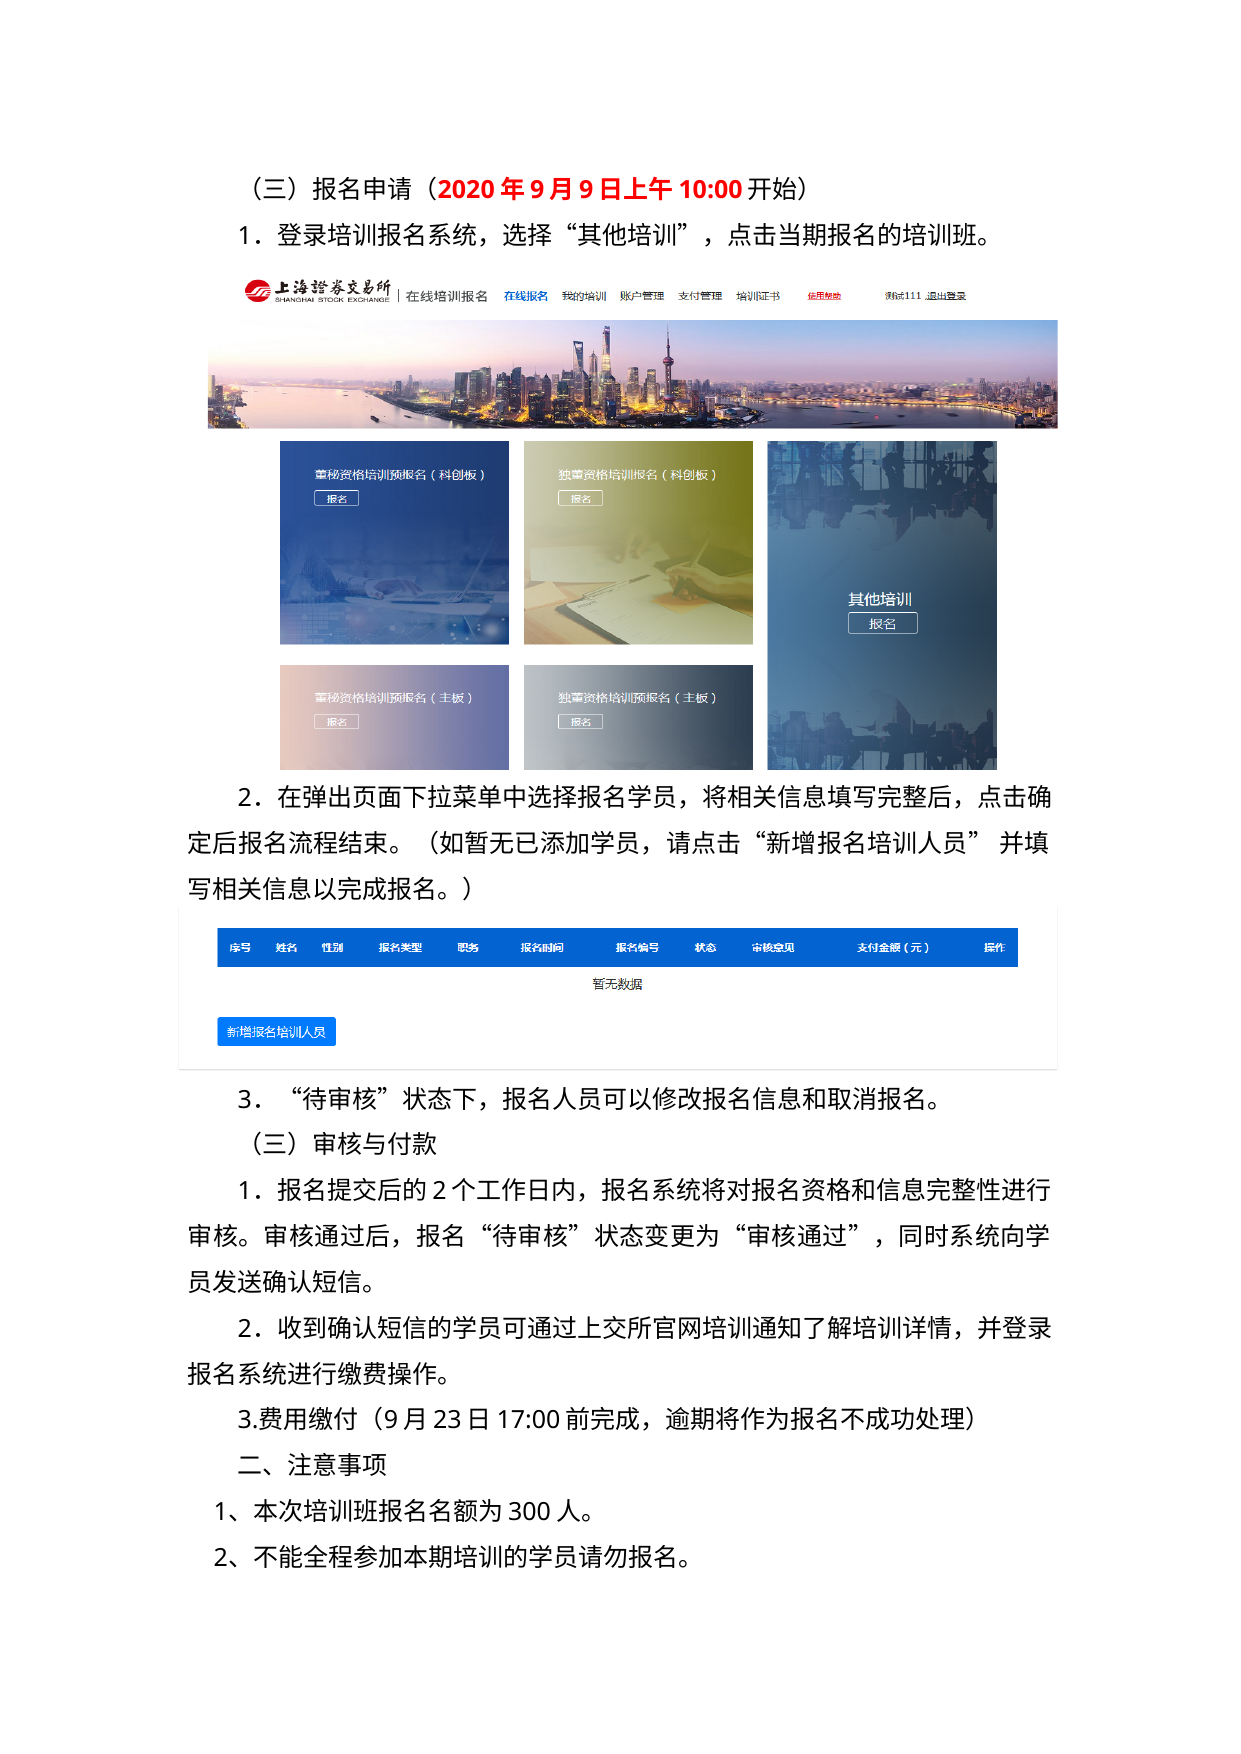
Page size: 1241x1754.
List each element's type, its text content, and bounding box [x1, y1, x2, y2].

text 1、本次培训班报名名额为300人。 [187, 1484, 1053, 1530]
text 3．“待审核”状态下，报名人员可以修改报名信息和取消报名。 [187, 1072, 1053, 1117]
picture [207, 265, 1058, 770]
text 1．报名提交后的2个工作日内，报名系统将对报名资格和信息完整性进行审核。审核通过后，报名“待审核”状态变更为“审核通过”，同时系统向学员发送确认短信。 [187, 1163, 1053, 1301]
text 3.费用缴付（9月23日17:00前完成，逾期将作为报名不成功处理） [187, 1392, 1053, 1438]
text 2．收到确认短信的学员可通过上交所官网培训通知了解培训详情，并登录报名系统进行缴费操作。 [187, 1301, 1053, 1392]
text 二、注意事项 [187, 1438, 1053, 1484]
text （三）报名申请（2020年9月9日上午10:00开始） [187, 162, 1053, 208]
text （三）审核与付款 [187, 1117, 1053, 1163]
text 2、不能全程参加本期培训的学员请勿报名。 [187, 1530, 1053, 1576]
picture [157, 907, 1095, 1072]
text 1．登录培训报名系统，选择“其他培训”，点击当期报名的培训班。 [187, 208, 1053, 254]
